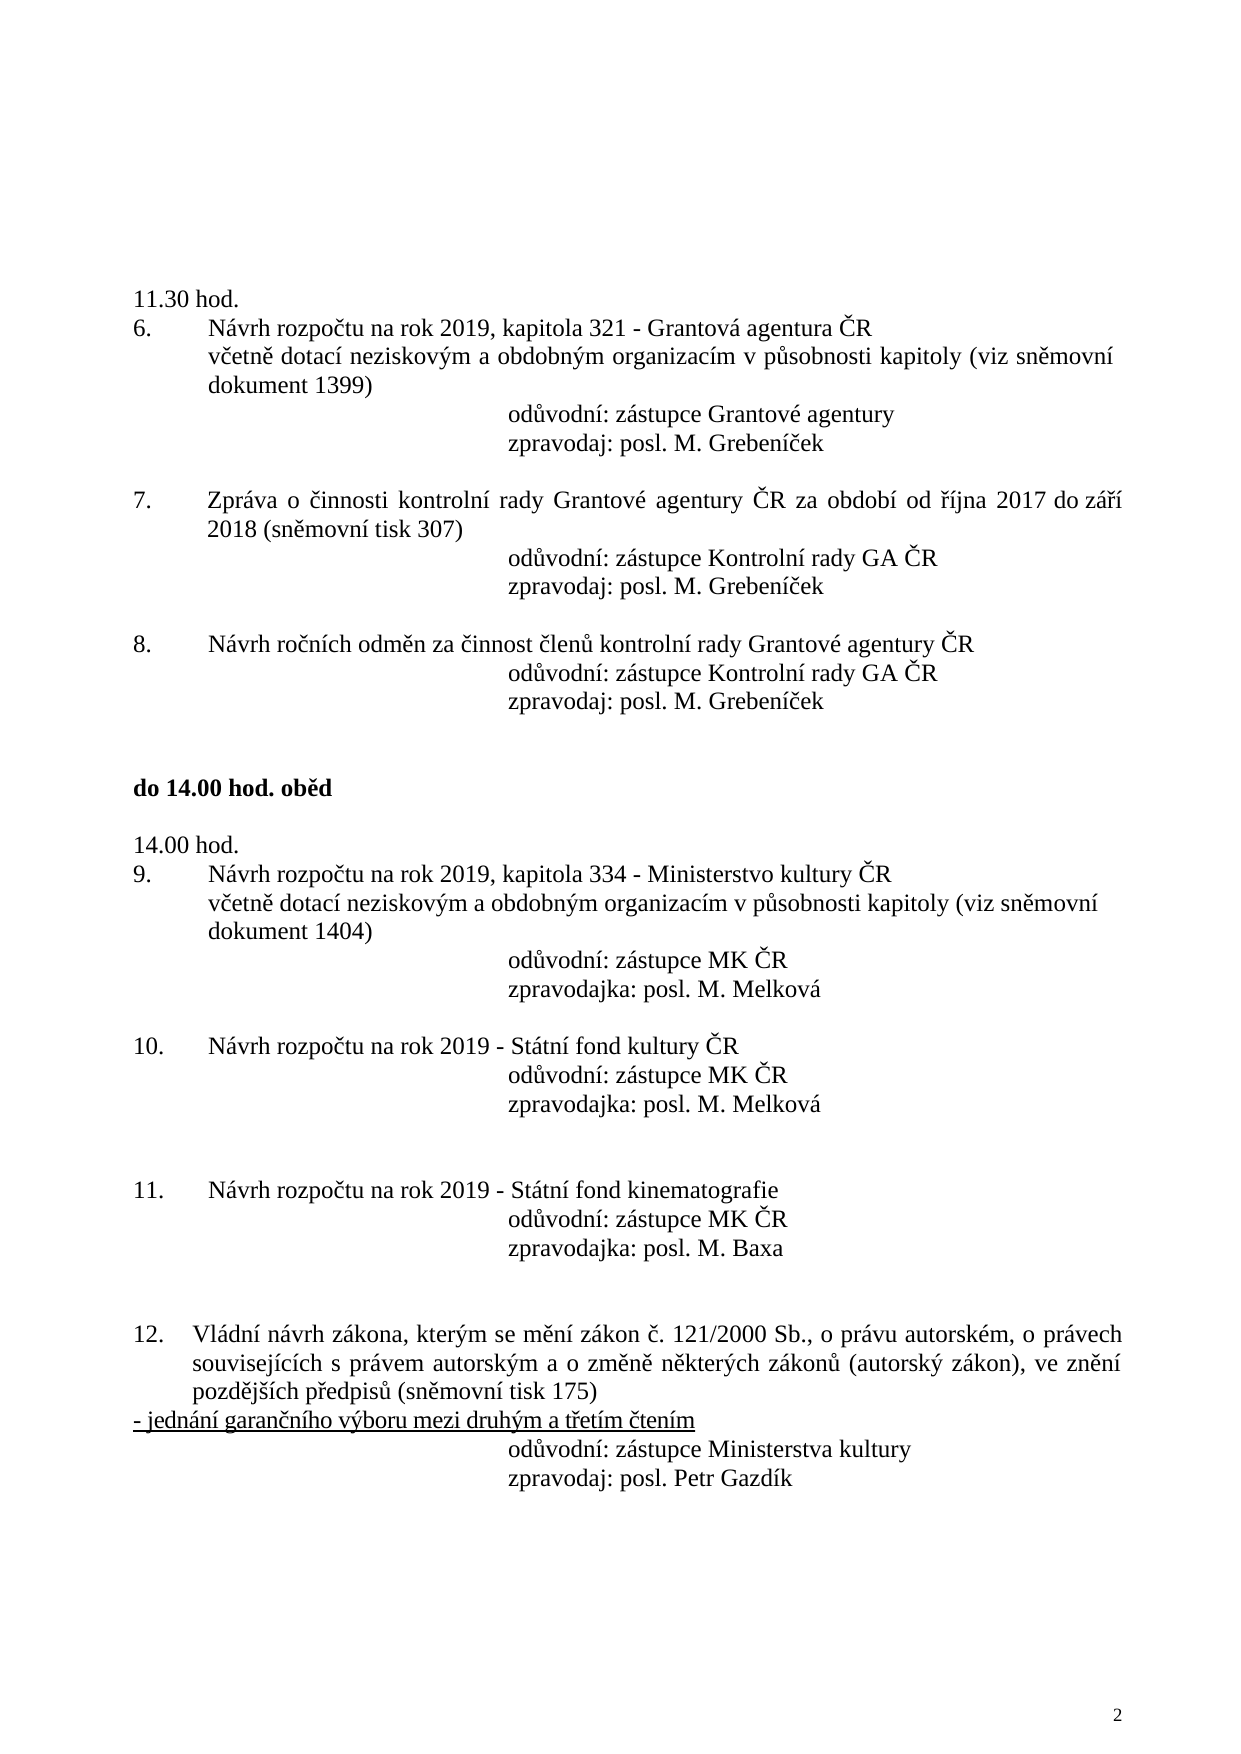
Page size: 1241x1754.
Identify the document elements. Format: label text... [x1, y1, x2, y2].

text zpravodaj: posl. Petr Gazdík [133, 1463, 1122, 1491]
text odůvodní: zástupce Kontrolní rady GA ČR [133, 658, 1122, 686]
text odůvodní: zástupce Ministerstva kultury [133, 1434, 1122, 1463]
text 11.30 hod. [133, 284, 1122, 313]
text odůvodní: zástupce Kontrolní rady GA ČR [133, 543, 1122, 571]
text 6. Návrh rozpočtu na rok 2019, kapitola 321 - Grantová agentura ČR [133, 313, 1122, 341]
text odůvodní: zástupce MK ČR [133, 1204, 1122, 1233]
text odůvodní: zástupce Grantové agentury [133, 399, 1122, 428]
text zpravodajka: posl. M. Baxa [133, 1233, 1122, 1261]
text 11. Návrh rozpočtu na rok 2019 - Státní fond kinematografie [133, 1175, 1122, 1204]
text zpravodaj: posl. M. Grebeníček [133, 571, 1122, 600]
text včetně dotací neziskovým a obdobným organizacím v působnosti kapitoly (viz sněmovní dokument 1399) [133, 341, 1122, 399]
text zpravodajka: posl. M. Melková [133, 1089, 1122, 1118]
text 8. Návrh ročních odměn za činnost členů kontrolní rady Grantové agentury ČR [133, 629, 1122, 658]
text 7. Zpráva o činnosti kontrolní rady Grantové agentury ČR za období od října 2017 do září 2018 (sněmovní tisk 307) [133, 485, 1122, 543]
text odůvodní: zástupce MK ČR [133, 1060, 1122, 1089]
text do 14.00 hod. oběd [133, 773, 1122, 801]
text zpravodajka: posl. M. Melková [133, 974, 1122, 1003]
text zpravodaj: posl. M. Grebeníček [133, 686, 1122, 715]
text 9. Návrh rozpočtu na rok 2019, kapitola 334 - Ministerstvo kultury ČR [133, 859, 1122, 888]
text 14.00 hod. [133, 830, 1122, 859]
text 12. Vládní návrh zákona, kterým se mění zákon č. 121/2000 Sb., o právu autorském, o právech souvisejících s právem autorským a o změně některých zákonů (autorský zákon), ve znění pozdějších předpisů (sněmovní tisk 175) [133, 1319, 1122, 1405]
text odůvodní: zástupce MK ČR [133, 945, 1122, 974]
text včetně dotací neziskovým a obdobným organizacím v působnosti kapitoly (viz sněmovní dokument 1404) [133, 888, 1122, 945]
text - jednání garančního výboru mezi druhým a třetím čtením [133, 1405, 1122, 1434]
text 10. Návrh rozpočtu na rok 2019 - Státní fond kultury ČR [133, 1031, 1122, 1060]
text zpravodaj: posl. M. Grebeníček [133, 428, 1122, 456]
